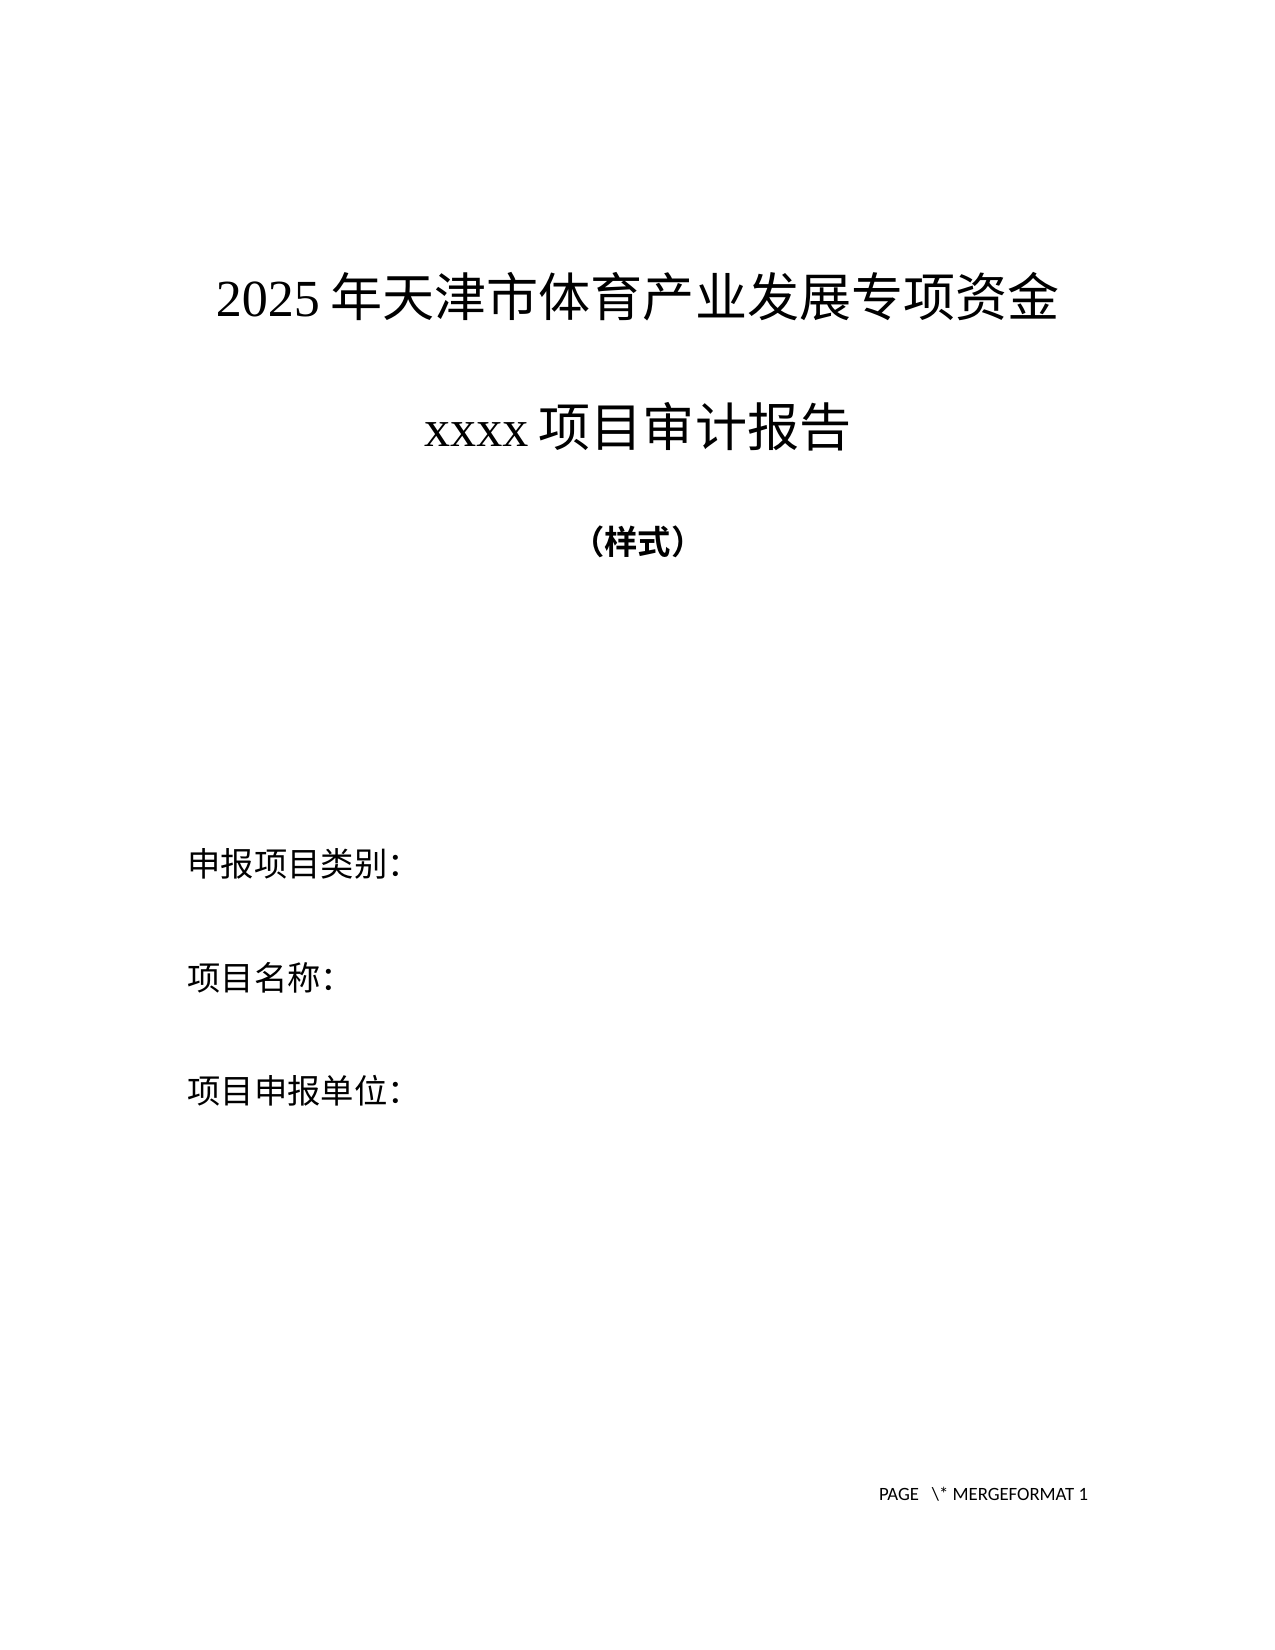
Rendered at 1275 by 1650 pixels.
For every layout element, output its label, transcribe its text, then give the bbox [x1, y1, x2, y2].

text 项目申报单位： [187, 1064, 1088, 1113]
text （样式） [187, 516, 1088, 564]
text xxxx项目审计报告 [187, 386, 1088, 462]
text 2025年天津市体育产业发展专项资金 [187, 256, 1088, 332]
text 项目名称： [187, 951, 1088, 999]
text 申报项目类别： [187, 838, 1088, 886]
